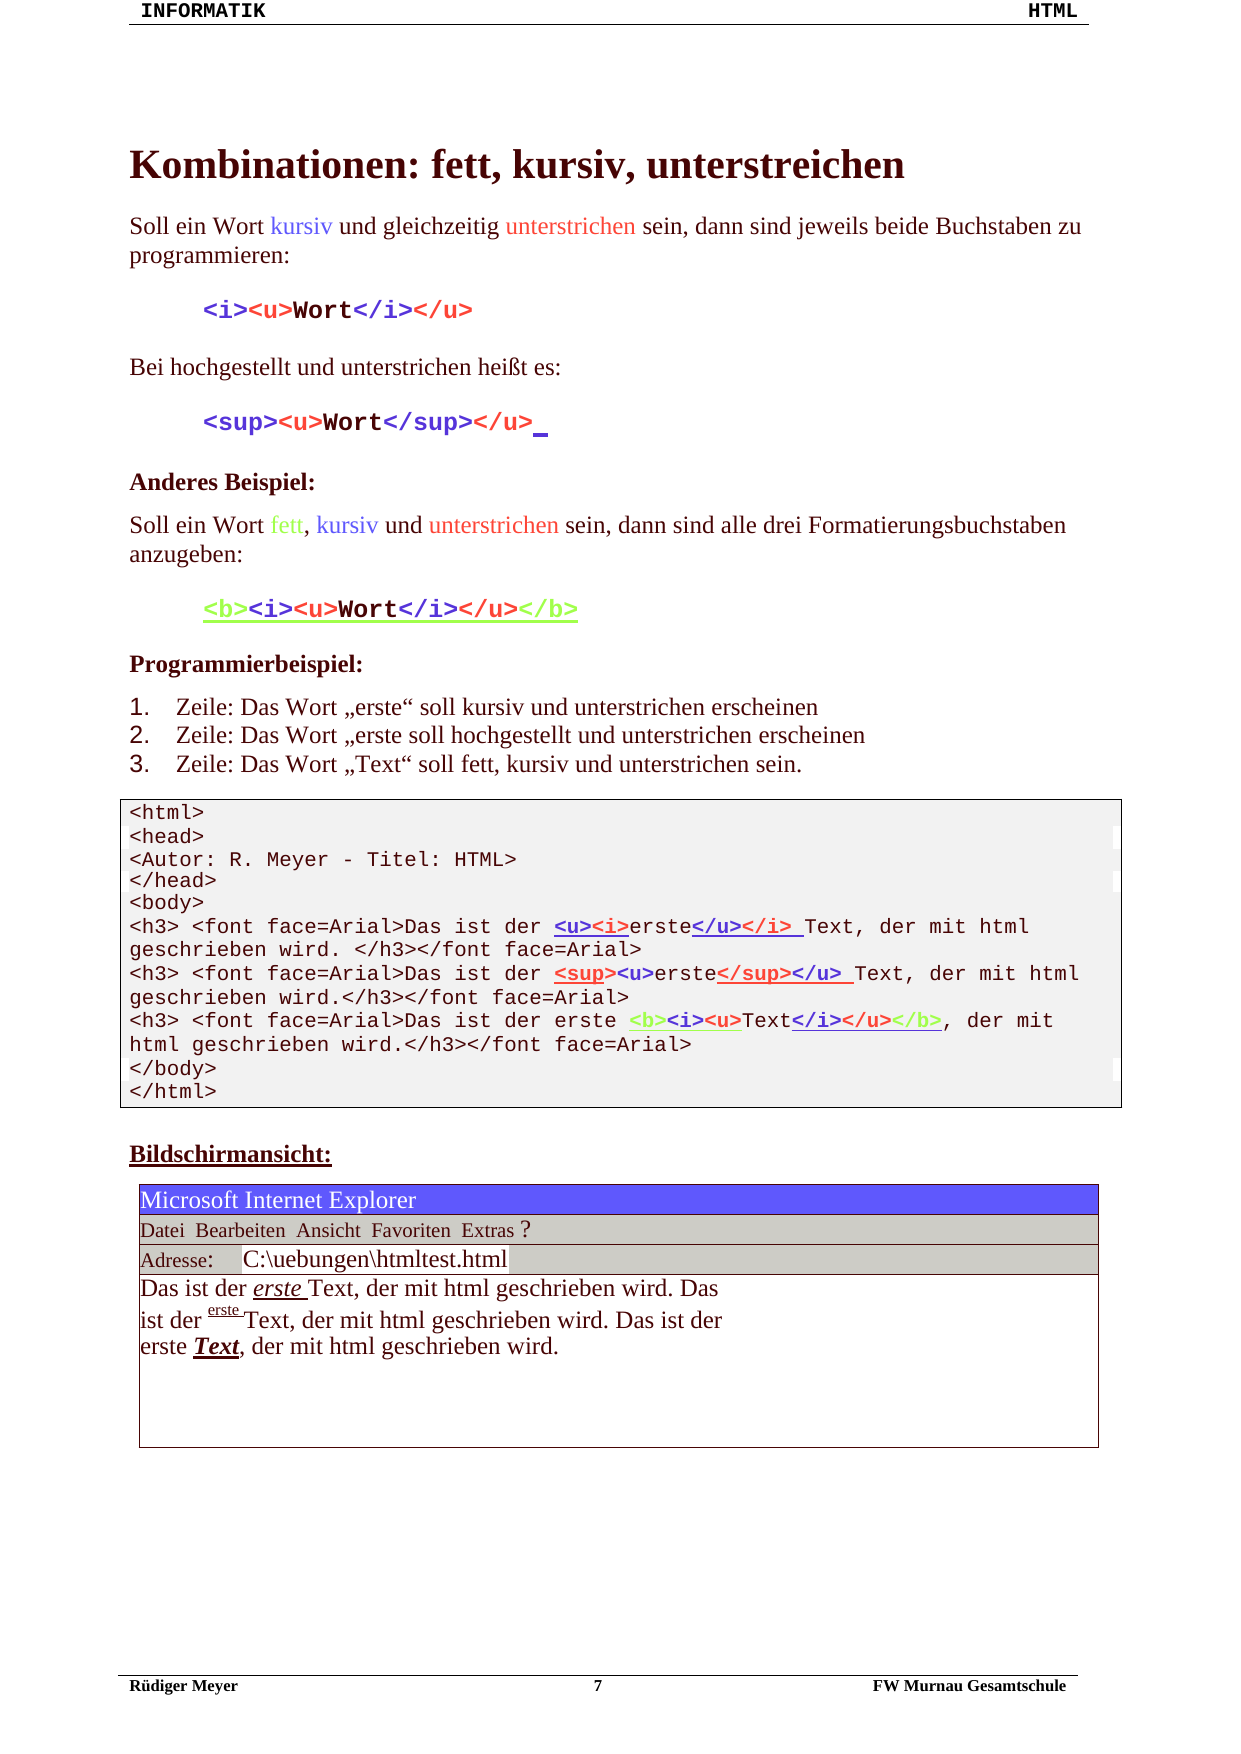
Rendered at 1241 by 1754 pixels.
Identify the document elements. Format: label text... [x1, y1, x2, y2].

text <html> [121, 800, 1121, 826]
text Programmierbeispiel: [129, 649, 1113, 677]
subtitle Anderes Beispiel: [129, 467, 489, 496]
text </body> [129, 1058, 1113, 1078]
text <h3> <font face=Arial>Das ist der <sup><u>erste</sup></u> Text, der mit html geschrieben wird.</h3></font face=Arial> [121, 960, 1121, 1007]
subtitle Bildschirmansicht: [129, 1139, 1113, 1168]
text <h3> <font face=Arial>Das ist der erste <b><i><u>Text</i></u></b>, der mit html geschrieben wird.</h3></font face=Arial> [121, 1007, 1121, 1058]
text </head> [129, 871, 1113, 889]
list Zeile: Das Wort „Text“ soll fett, kursiv und unterstrichen sein. [129, 749, 1113, 778]
table_cell C:\uebungen\htmltest.html [242, 1245, 509, 1274]
table_cell Adresse: [140, 1245, 242, 1274]
table_cell Das ist der erste Text, der mit html geschrieben wird. Das ist der erste Text, der mit html geschrieben wird. Das ist der erste Text, der mit html geschrieben wird. [140, 1275, 1098, 1447]
subtitle <i><u>Wort</i></u> [203, 298, 1113, 326]
subtitle <sup><u>Wort</sup></u> [203, 410, 1104, 438]
subtitle <b><i><u>Wort</i></u></b> [203, 596, 1113, 625]
text Kombinationen: fett, kursiv, unterstreichen [129, 139, 1113, 187]
table_cell [509, 1245, 1098, 1274]
text <head> [129, 826, 1113, 847]
text <Autor: R. Meyer - Titel: HTML> [121, 847, 1121, 871]
text Bei hochgestellt und unterstrichen heißt es: [129, 352, 1113, 381]
text </html> [121, 1078, 1121, 1107]
text <body> [121, 889, 1121, 912]
table_header Microsoft Internet Explorer [140, 1185, 1098, 1214]
table_cell Datei Bearbeiten Ansicht Favoriten Extras ? [140, 1215, 1098, 1244]
text <h3> <font face=Arial>Das ist der <u><i>erste</u></i> Text, der mit html geschrieben wird. </h3></font face=Arial> [121, 912, 1121, 960]
text Soll ein Wort fett, kursiv und unterstrichen sein, dann sind alle drei Formatierungsbuchstaben anzugeben: [129, 510, 1113, 568]
text Soll ein Wort kursiv und gleichzeitig unterstrichen sein, dann sind jeweils beide Buchstaben zu programmieren: [129, 211, 1113, 269]
list Zeile: Das Wort „erste soll hochgestellt und unterstrichen erscheinen [129, 721, 1113, 749]
list Zeile: Das Wort „erste“ soll kursiv und unterstrichen erscheinen [129, 692, 1113, 721]
